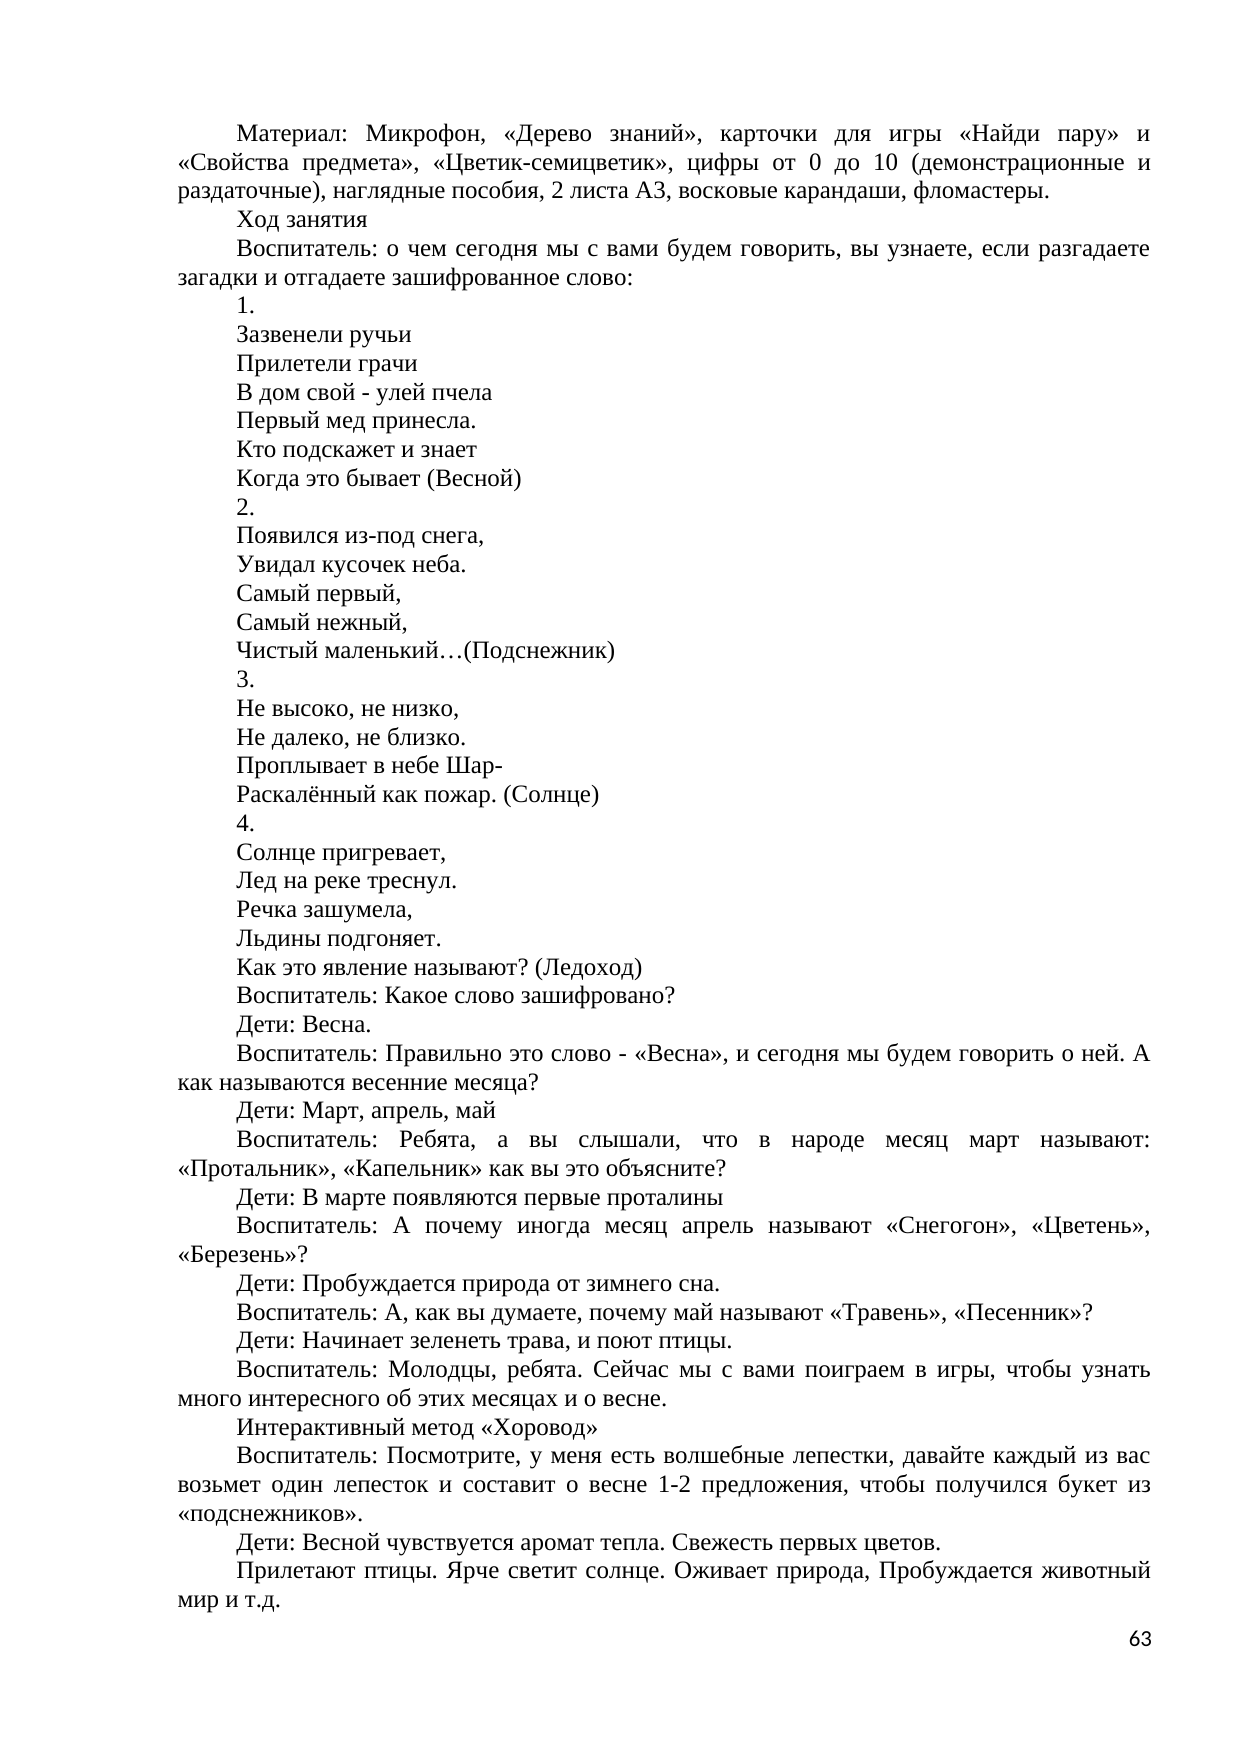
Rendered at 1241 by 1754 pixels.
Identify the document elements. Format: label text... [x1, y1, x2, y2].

text Солнце пригревает, [177, 837, 1152, 866]
text Увидал кусочек неба. [177, 549, 1152, 578]
text Воспитатель: о чем сегодня мы с вами будем говорить, вы узнаете, если разгадаете загадки и отгадаете зашифрованное слово: [177, 233, 1152, 291]
text Кто подскажет и знает [177, 434, 1152, 463]
text Дети: Март, апрель, май [177, 1096, 1152, 1124]
text 2. [177, 492, 1152, 521]
text Не высоко, не низко, [177, 693, 1152, 722]
text Дети: Весна. [177, 1009, 1152, 1038]
text Воспитатель: А, как вы думаете, почему май называют «Травень», «Песенник»? [177, 1297, 1152, 1326]
text Когда это бывает (Весной) [177, 463, 1152, 492]
text Дети: Начинает зеленеть трава, и поют птицы. [177, 1326, 1152, 1354]
text 1. [177, 291, 1152, 319]
text 3. [177, 664, 1152, 693]
text Лед на реке треснул. [177, 866, 1152, 894]
text Дети: В марте появляются первые проталины [177, 1182, 1152, 1211]
text В дом свой - улей пчела [177, 377, 1152, 406]
text Самый нежный, [177, 607, 1152, 636]
text Воспитатель: Ребята, а вы слышали, что в народе месяц март называют: «Протальник», «Капельник» как вы это объясните? [177, 1124, 1152, 1182]
text Дети: Весной чувствуется аромат тепла. Свежесть первых цветов. [177, 1527, 1152, 1556]
text Воспитатель: Посмотрите, у меня есть волшебные лепестки, давайте каждый из вас возьмет один лепесток и составит о весне 1-2 предложения, чтобы получился букет из «подснежников». [177, 1441, 1152, 1527]
text Первый мед принесла. [177, 406, 1152, 434]
text Воспитатель: Какое слово зашифровано? [177, 981, 1152, 1009]
text Воспитатель: Молодцы, ребята. Сейчас мы с вами поиграем в игры, чтобы узнать много интересного об этих месяцах и о весне. [177, 1354, 1152, 1412]
text Раскалённый как пожар. (Солнце) [177, 779, 1152, 808]
text Льдины подгоняет. [177, 923, 1152, 952]
text Воспитатель: А почему иногда месяц апрель называют «Снегогон», «Цветень», «Березень»? [177, 1211, 1152, 1268]
text Воспитатель: Правильно это слово - «Весна», и сегодня мы будем говорить о ней. А как называются весенние месяца? [177, 1038, 1152, 1096]
text Интерактивный метод «Хоровод» [177, 1412, 1152, 1441]
text Зазвенели ручьи [177, 319, 1152, 348]
text Чистый маленький…(Подснежник) [177, 636, 1152, 664]
text Речка зашумела, [177, 894, 1152, 923]
text Прилетели грачи [177, 348, 1152, 377]
text Самый первый, [177, 578, 1152, 607]
text Ход занятия [177, 204, 1152, 233]
text Как это явление называют? (Ледоход) [177, 952, 1152, 981]
text Прилетают птицы. Ярче светит солнце. Оживает природа, Пробуждается животный мир и т.д. [177, 1556, 1152, 1613]
text Материал: Микрофон, «Дерево знаний», карточки для игры «Найди пару» и «Свойства предмета», «Цветик-семицветик», цифры от 0 до 10 (демонстрационные и раздаточные), наглядные пособия, 2 листа А3, восковые карандаши, фломастеры. [177, 118, 1152, 204]
text Проплывает в небе Шар- [177, 751, 1152, 779]
text 4. [177, 808, 1152, 837]
text Появился из-под снега, [177, 521, 1152, 549]
text Дети: Пробуждается природа от зимнего сна. [177, 1268, 1152, 1297]
text Не далеко, не близко. [177, 722, 1152, 751]
